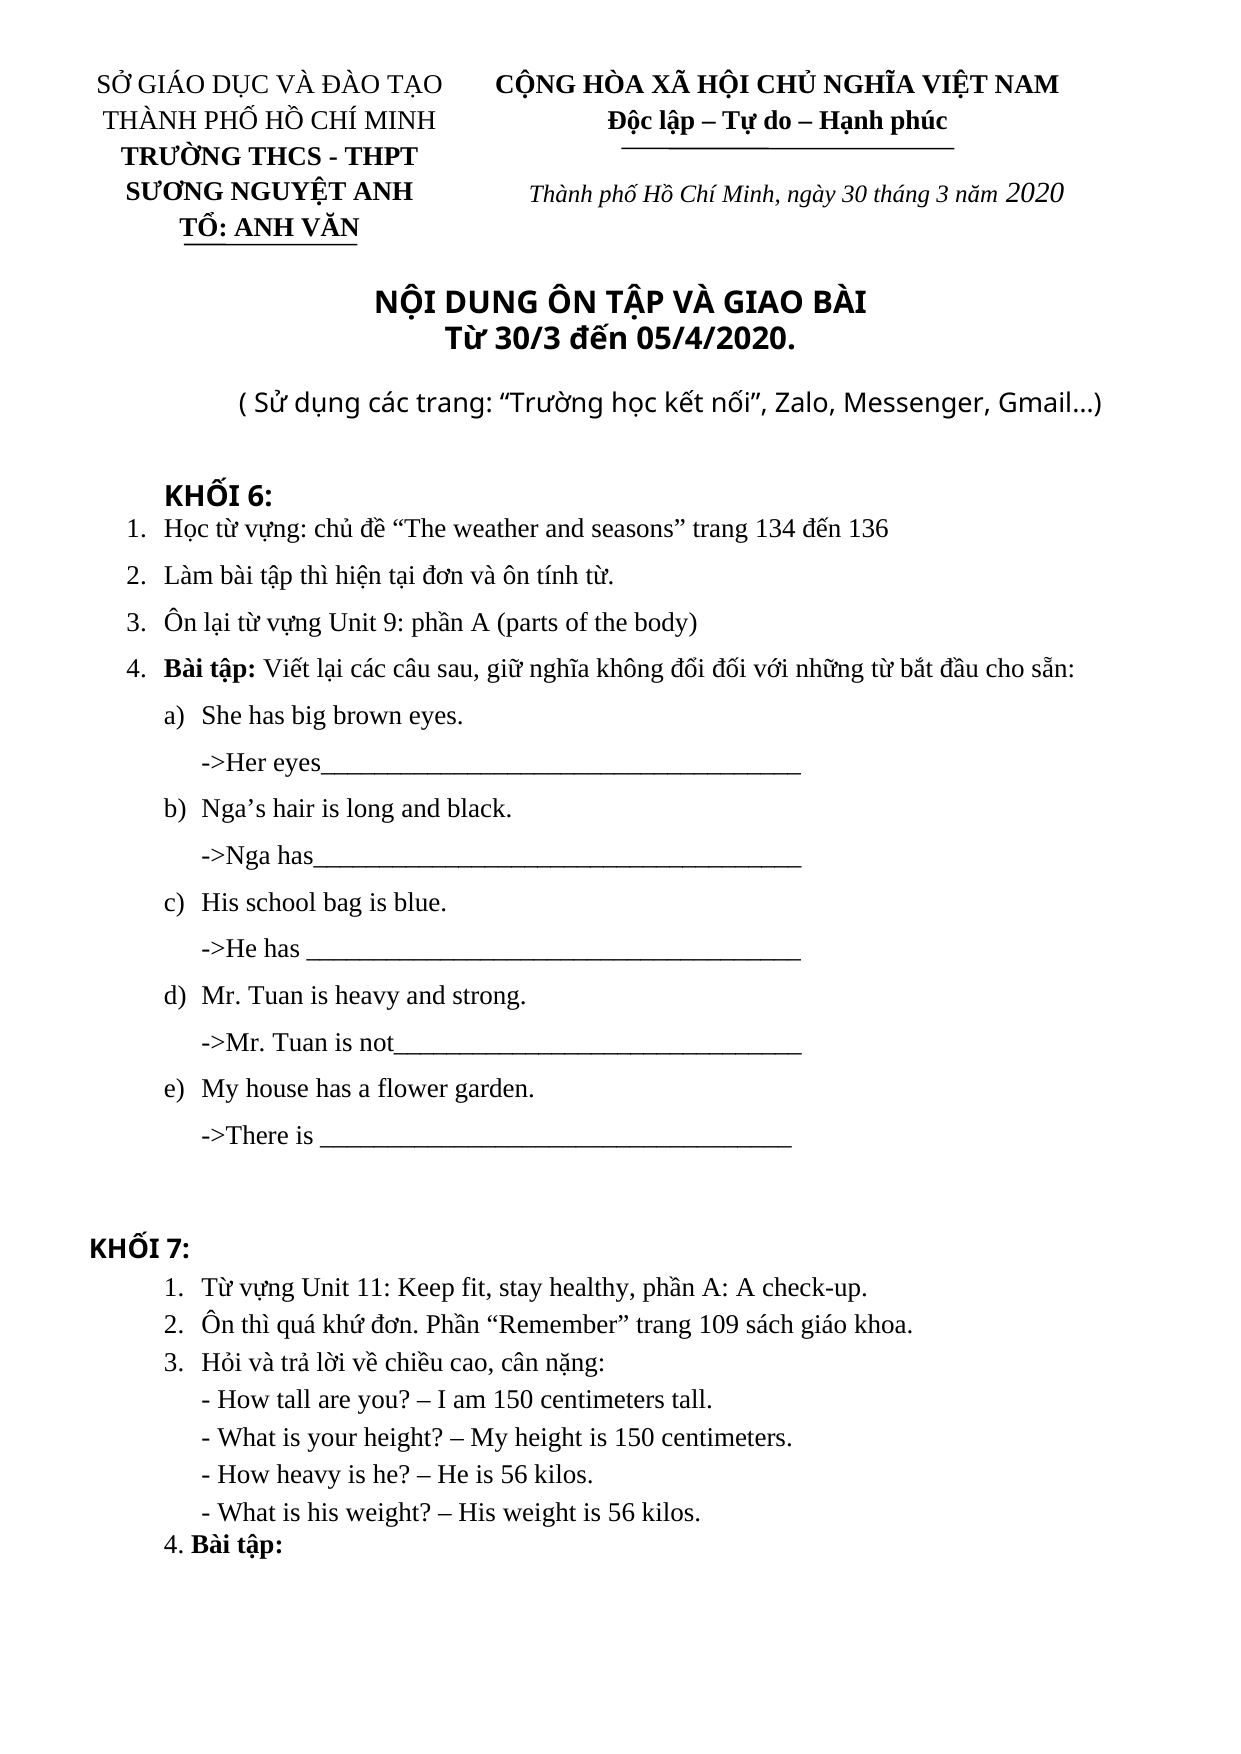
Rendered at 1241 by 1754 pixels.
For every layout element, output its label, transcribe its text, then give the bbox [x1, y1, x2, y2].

list Bài tập: Viết lại các câu sau, giữ nghĩa không đổi đối với những từ bắt đầu cho sẵn: [126, 653, 1152, 684]
text Từ 30/3 đến 05/4/2020. [89, 321, 1152, 356]
text KHỐI 6: [89, 481, 1152, 513]
table_header SỞ GIÁO DỤC VÀ ĐÀO TẠO THÀNH PHỐ HỒ CHÍ MINH TRƯỜNG THCS - THPT SƯƠNG NGUYỆT ANH TỔ: ANH VĂN [78, 68, 461, 286]
list Học từ vựng: chủ đề “The weather and seasons” trang 134 đến 136 [126, 513, 1152, 544]
text KHỐI 7: [89, 1228, 1152, 1266]
list ->Mr. Tuan is not [201, 1026, 1152, 1057]
list Ôn lại từ vựng Unit 9: phần A (parts of the body) [126, 606, 1152, 637]
list Hỏi và trả lời về chiều cao, cân nặng: [164, 1341, 1152, 1378]
list Làm bài tập thì hiện tại đơn và ôn tính từ. [126, 559, 1152, 590]
list Nga’s hair is long and black. [164, 793, 1152, 824]
list ->Nga has [201, 839, 1152, 870]
list She has big brown eyes. [164, 699, 1152, 730]
text 4. Bài tập: [89, 1528, 1152, 1559]
text - How tall are you? – I am 150 centimeters tall. [126, 1378, 1152, 1416]
text ( Sử dụng các trang: “Trường học kết nối”, Zalo, Messenger, Gmail…) [164, 388, 1152, 419]
text - How heavy is he? – He is 56 kilos. [126, 1453, 1152, 1491]
list His school bag is blue. [164, 886, 1152, 917]
list Ôn thì quá khứ đơn. Phần “Remember” trang 109 sách giáo khoa. [164, 1303, 1152, 1341]
text - What is your height? – My height is 150 centimeters. [89, 1416, 1152, 1453]
list ->He has [201, 933, 1152, 964]
list Từ vựng Unit 11: Keep fit, stay healthy, phần A: A check-up. [164, 1266, 1152, 1303]
list ->Her eyes [201, 746, 1152, 777]
list Mr. Tuan is heavy and strong. [164, 979, 1152, 1010]
table_header CỘNG HÒA XÃ HỘI CHỦ NGHĨA VIỆT NAM Độc lập – Tự do – Hạnh phúc Thành phố Hồ Chí Minh, ngày 30 tháng 3 năm 2020 [461, 68, 1093, 286]
list ->There is [201, 1119, 1152, 1150]
list My house has a flower garden. [164, 1073, 1152, 1104]
text - What is his weight? – His weight is 56 kilos. [89, 1491, 1152, 1528]
text NỘI DUNG ÔN TẬP VÀ GIAO BÀI [89, 120, 1152, 321]
